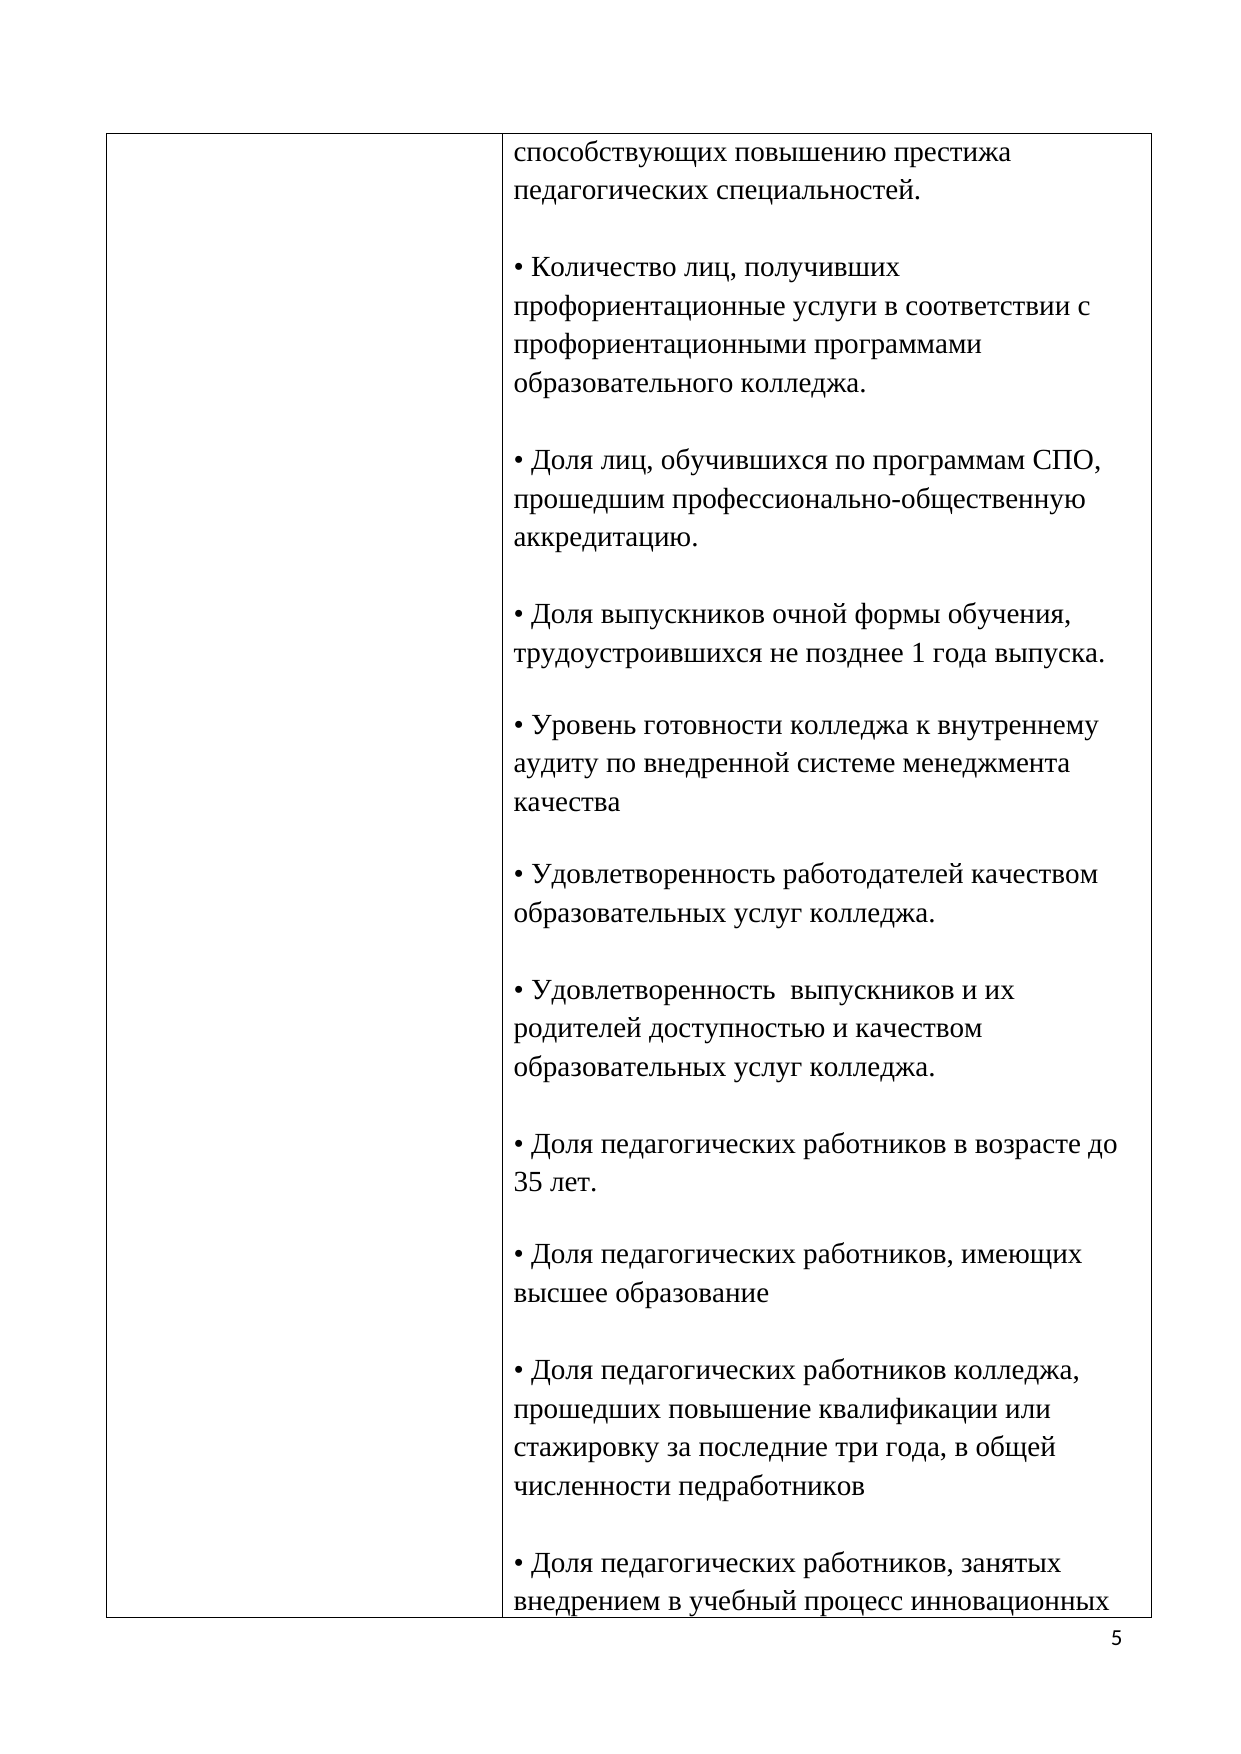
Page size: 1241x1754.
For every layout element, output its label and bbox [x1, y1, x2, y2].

table_cell [107, 134, 502, 1617]
table_cell [503, 134, 1151, 1617]
